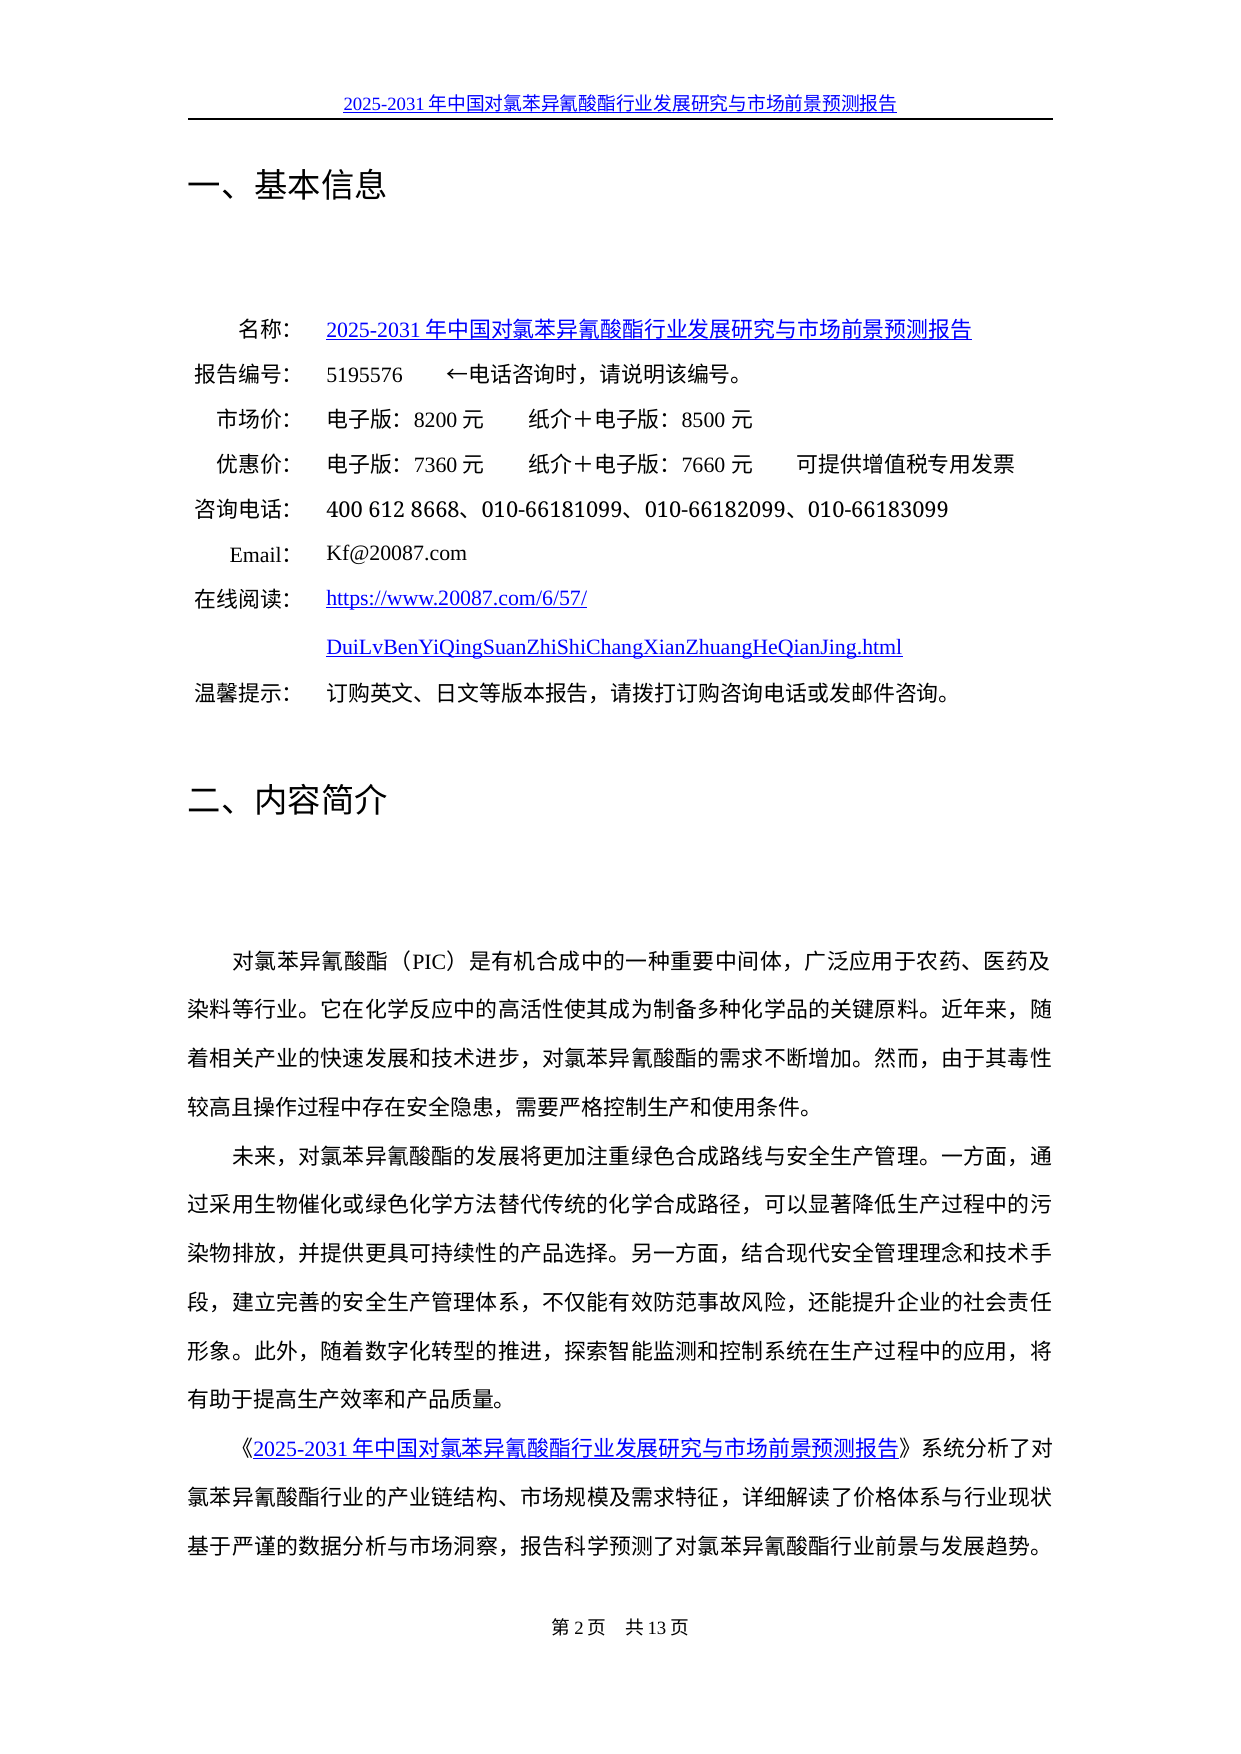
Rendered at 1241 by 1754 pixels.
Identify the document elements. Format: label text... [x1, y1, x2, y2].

table_cell 报告编号： [167, 357, 315, 402]
table_cell 在线阅读： [167, 582, 315, 675]
table_cell 咨询电话： [167, 492, 315, 537]
table_cell 温馨提示： [167, 675, 315, 720]
table_header 名称： [167, 312, 315, 357]
table_cell Kf@20087.com [315, 537, 1073, 582]
table_cell Email： [167, 537, 315, 582]
table_cell 市场价： [167, 402, 315, 447]
table_header 2025-2031年中国对氯苯异氰酸酯行业发展研究与市场前景预测报告 [315, 312, 1073, 357]
table_cell 订购英文、日文等版本报告，请拨打订购咨询电话或发邮件咨询。 [315, 675, 1073, 720]
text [187, 943, 1053, 1561]
title 一、基本信息 [187, 150, 1053, 215]
table_cell 电子版：8200 元 纸介＋电子版：8500 元 [315, 402, 1073, 447]
table_cell 优惠价： [167, 447, 315, 492]
table_cell [315, 582, 1073, 675]
table_cell 400 612 8668、010-66181099、010-66182099、010-66183099 [315, 492, 1073, 537]
table_cell 电子版：7360 元 纸介＋电子版：7660 元 可提供增值税专用发票 [315, 447, 1073, 492]
title 二、内容简介 [187, 766, 1053, 831]
table_cell 5195576 ←电话咨询时，请说明该编号。 [315, 357, 1073, 402]
